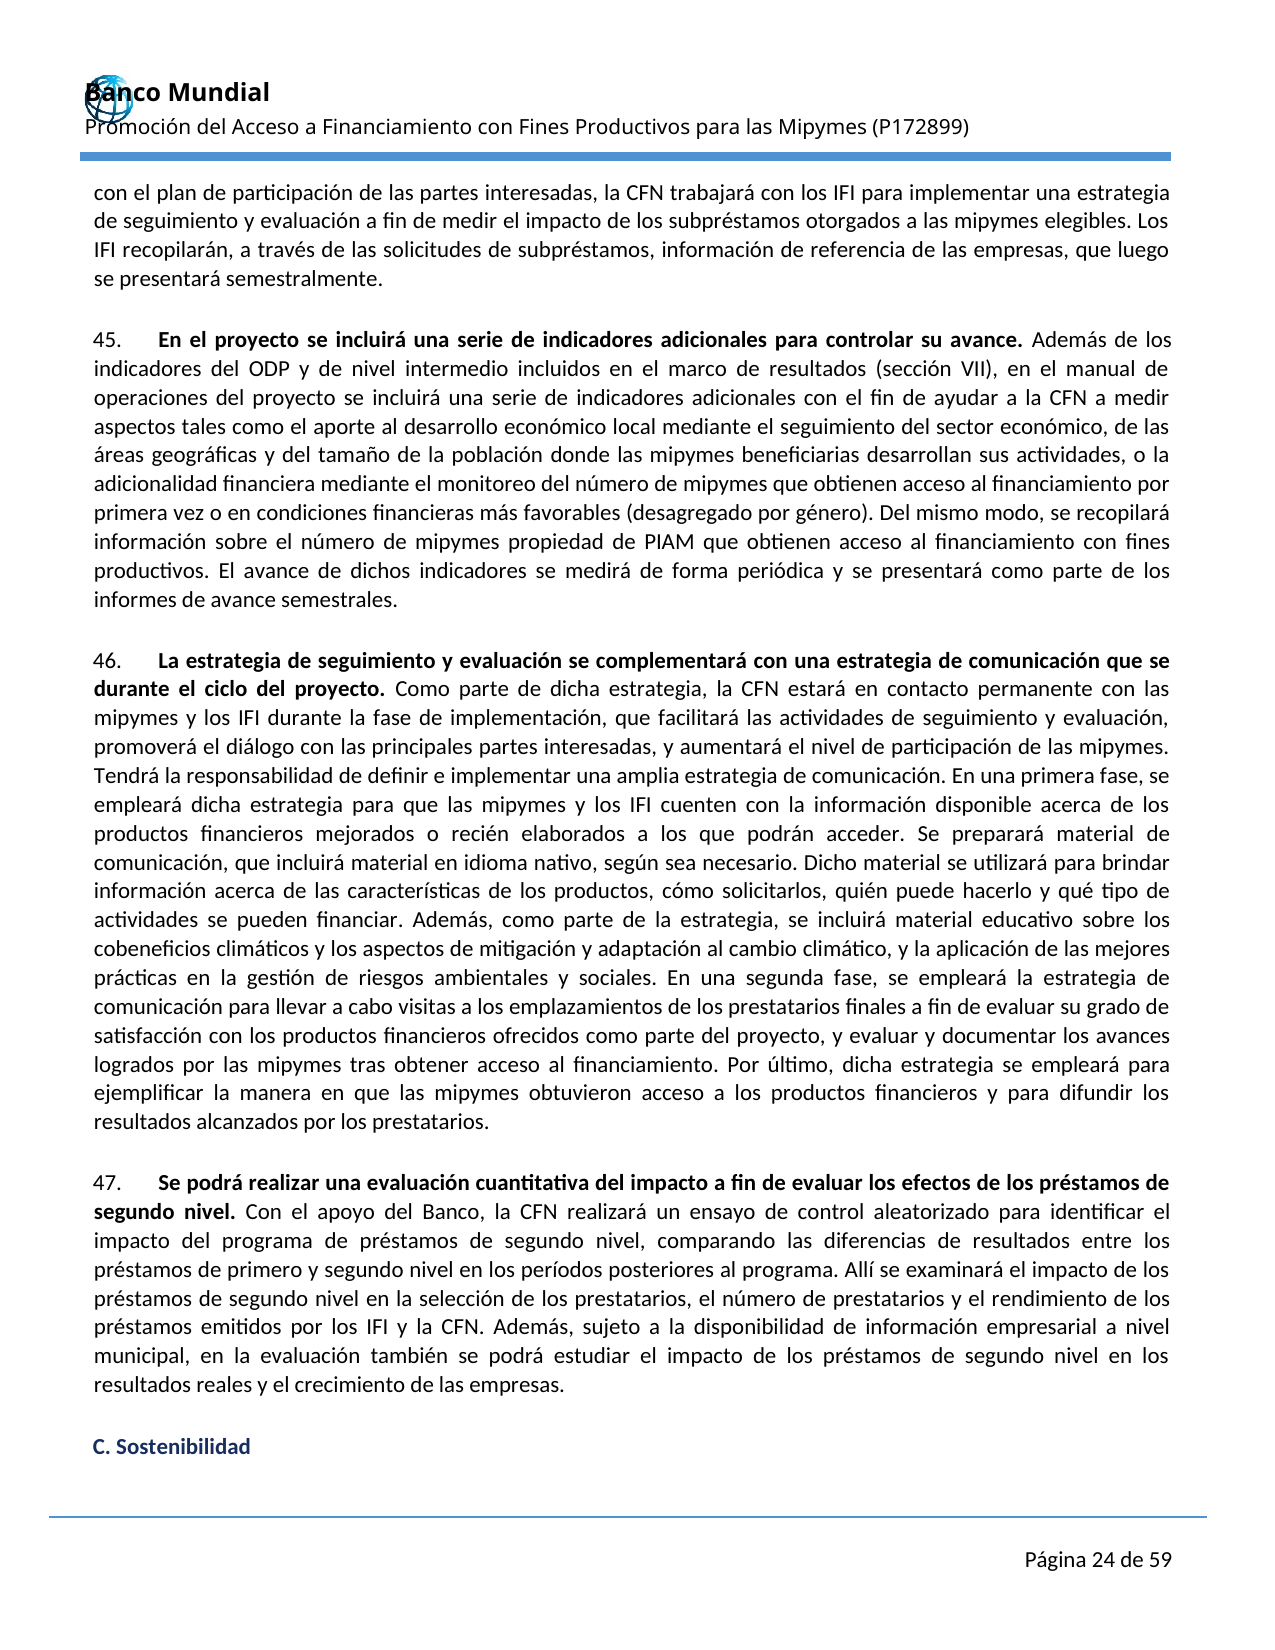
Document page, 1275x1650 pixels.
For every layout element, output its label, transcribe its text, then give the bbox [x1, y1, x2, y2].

list En el proyecto se incluirá una serie de indicadores adicionales para controlar su avance. Además de los indicadores del ODP y de nivel intermedio incluidos en el marco de resultados (sección VII), en el manual de operaciones del proyecto se incluirá una serie de indicadores adicionales con el fin de ayudar a la CFN a medir aspectos tales como el aporte al desarrollo económico local mediante el seguimiento del sector económico, de las áreas geográficas y del tamaño de la población donde las mipymes beneficiarias desarrollan sus actividades, o la adicionalidad financiera mediante el monitoreo del número de mipymes que obtienen acceso al financiamiento por primera vez o en condiciones financieras más favorables (desagregado por género). Del mismo modo, se recopilará información sobre el número de mipymes propiedad de PIAM que obtienen acceso al financiamiento con fines productivos. El avance de dichos indicadores se medirá de forma periódica y se presentará como parte de los informes de avance semestrales. [93, 325, 1172, 613]
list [93, 172, 1172, 292]
subtitle C. Sostenibilidad [93, 1432, 1172, 1460]
picture [84, 75, 133, 123]
list Se podrá realizar una evaluación cuantitativa del impacto a fin de evaluar los efectos de los préstamos de segundo nivel. Con el apoyo del Banco, la CFN realizará un ensayo de control aleatorizado para identificar el impacto del programa de préstamos de segundo nivel, comparando las diferencias de resultados entre los préstamos de primero y segundo nivel en los períodos posteriores al programa. Allí se examinará el impacto de los préstamos de segundo nivel en la selección de los prestatarios, el número de prestatarios y el rendimiento de los préstamos emitidos por los IFI y la CFN. Además, sujeto a la disponibilidad de información empresarial a nivel municipal, en la evaluación también se podrá estudiar el impacto de los préstamos de segundo nivel en los resultados reales y el crecimiento de las empresas. [93, 1168, 1172, 1398]
list La estrategia de seguimiento y evaluación se complementará con una estrategia de comunicación que se durante el ciclo del proyecto. Como parte de dicha estrategia, la CFN estará en contacto permanente con las mipymes y los IFI durante la fase de implementación, que facilitará las actividades de seguimiento y evaluación, promoverá el diálogo con las principales partes interesadas, y aumentará el nivel de participación de las mipymes. Tendrá la responsabilidad de definir e implementar una amplia estrategia de comunicación. En una primera fase, se empleará dicha estrategia para que las mipymes y los IFI cuenten con la información disponible acerca de los productos financieros mejorados o recién elaborados a los que podrán acceder. Se preparará material de comunicación, que incluirá material en idioma nativo, según sea necesario. Dicho material se utilizará para brindar información acerca de las características de los productos, cómo solicitarlos, quién puede hacerlo y qué tipo de actividades se pueden financiar. Además, como parte de la estrategia, se incluirá material educativo sobre los cobeneficios climáticos y los aspectos de mitigación y adaptación al cambio climático, y la aplicación de las mejores prácticas en la gestión de riesgos ambientales y sociales. En una segunda fase, se empleará la estrategia de comunicación para llevar a cabo visitas a los emplazamientos de los prestatarios finales a fin de evaluar su grado de satisfacción con los productos financieros ofrecidos como parte del proyecto, y evaluar y documentar los avances logrados por las mipymes tras obtener acceso al financiamiento. Por último, dicha estrategia se empleará para ejemplificar la manera en que las mipymes obtuvieron acceso a los productos financieros y para difundir los resultados alcanzados por los prestatarios. [93, 646, 1172, 1135]
